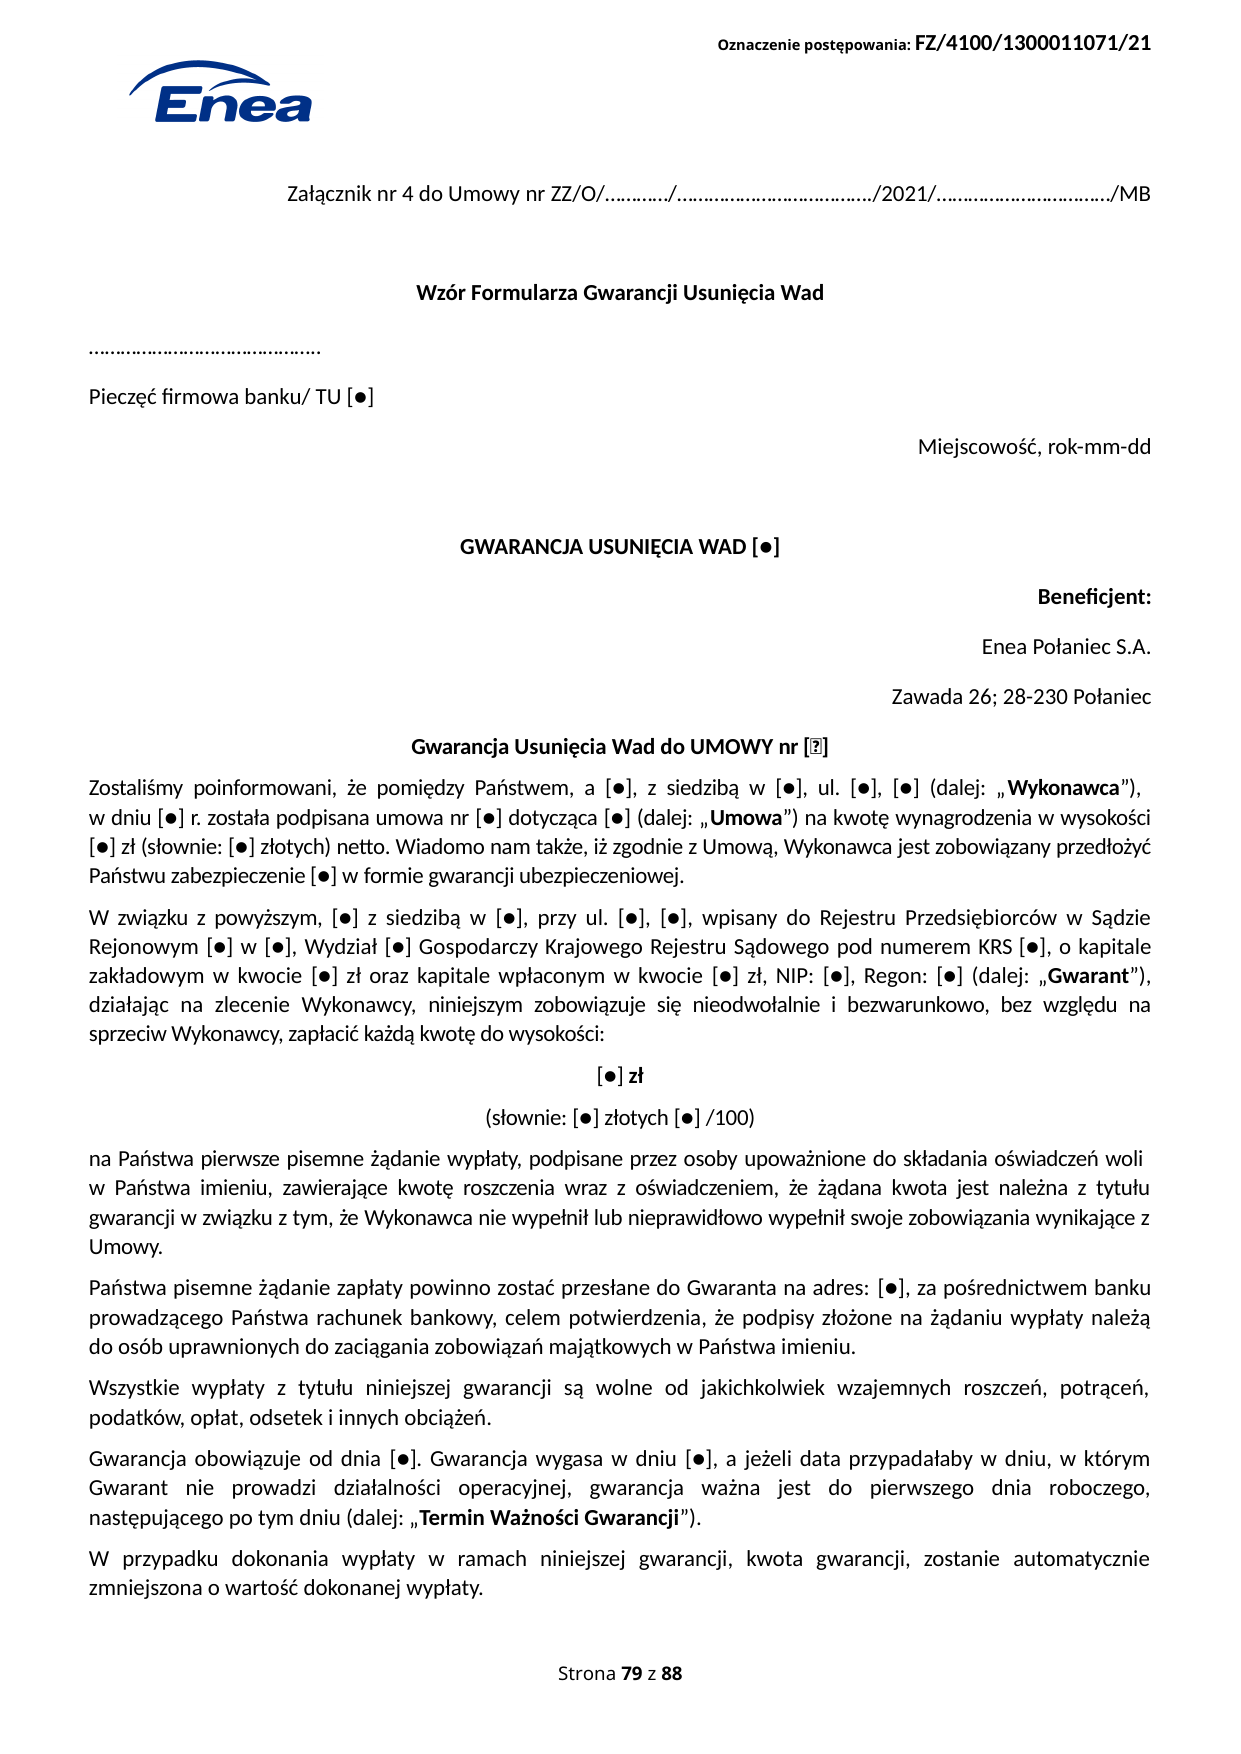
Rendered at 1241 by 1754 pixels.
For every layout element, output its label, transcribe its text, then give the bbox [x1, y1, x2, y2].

text Miejscowość, rok-mm-dd [89, 431, 1152, 460]
text Zostaliśmy poinformowani, że pomiędzy Państwem, a [●], z siedzibą w [●], ul. [●], [●] (dalej: „Wykonawca”), w dniu [●] r. została podpisana umowa nr [●] dotycząca [●] (dalej: „Umowa”) na kwotę wynagrodzenia w wysokości [●] zł (słownie: [●] złotych) netto. Wiadomo nam także, iż zgodnie z Umową, Wykonawca jest zobowiązany przedłożyć Państwu zabezpieczenie [●] w formie gwarancji ubezpieczeniowej. [89, 772, 1152, 889]
text …………………………………….. [89, 331, 1152, 360]
text GWARANCJA USUNIĘCIA WAD [●] [89, 531, 1152, 560]
text [●] zł [89, 1060, 1152, 1089]
text Beneficjent: [89, 581, 1152, 610]
text Gwarancja Usunięcia Wad do UMOWY nr [] [89, 731, 1152, 760]
text Wzór Formularza Gwarancji Usunięcia Wad [89, 278, 1152, 306]
text (słownie: [●] złotych [●] /100) [89, 1102, 1152, 1131]
picture [117, 50, 324, 124]
text Zawada 26; 28-230 Połaniec [89, 681, 1152, 710]
text Wszystkie wypłaty z tytułu niniejszej gwarancji są wolne od jakichkolwiek wzajemnych roszczeń, potrąceń, podatków, opłat, odsetek i innych obciążeń. [89, 1372, 1152, 1431]
text Pieczęć firmowa banku/ TU [●] [89, 381, 1152, 410]
text Załącznik nr 4 do Umowy nr ZZ/O/…………/………………………………./2021/……………………………/MB [89, 179, 1152, 207]
text Państwa pisemne żądanie zapłaty powinno zostać przesłane do Gwaranta na adres: [●], za pośrednictwem banku prowadzącego Państwa rachunek bankowy, celem potwierdzenia, że podpisy złożone na żądaniu wypłaty należą do osób uprawnionych do zaciągania zobowiązań majątkowych w Państwa imieniu. [89, 1272, 1152, 1360]
text W związku z powyższym, [●] z siedzibą w [●], przy ul. [●], [●], wpisany do Rejestru Przedsiębiorców w Sądzie Rejonowym [●] w [●], Wydział [●] Gospodarczy Krajowego Rejestru Sądowego pod numerem KRS [●], o kapitale zakładowym w kwocie [●] zł oraz kapitale wpłaconym w kwocie [●] zł, NIP: [●], Regon: [●] (dalej: „Gwarant”), działając na zlecenie Wykonawcy, niniejszym zobowiązuje się nieodwołalnie i bezwarunkowo, bez względu na sprzeciw Wykonawcy, zapłacić każdą kwotę do wysokości: [89, 902, 1152, 1047]
text W przypadku dokonania wypłaty w ramach niniejszej gwarancji, kwota gwarancji, zostanie automatycznie zmniejszona o wartość dokonanej wypłaty. [89, 1543, 1152, 1602]
text Enea Połaniec S.A. [89, 631, 1152, 660]
text na Państwa pierwsze pisemne żądanie wypłaty, podpisane przez osoby upoważnione do składania oświadczeń woli w Państwa imieniu, zawierające kwotę roszczenia wraz z oświadczeniem, że żądana kwota jest należna z tytułu gwarancji w związku z tym, że Wykonawca nie wypełnił lub nieprawidłowo wypełnił swoje zobowiązania wynikające z Umowy. [89, 1143, 1152, 1260]
text Gwarancja obowiązuje od dnia [●]. Gwarancja wygasa w dniu [●], a jeżeli data przypadałaby w dniu, w którym Gwarant nie prowadzi działalności operacyjnej, gwarancja ważna jest do pierwszego dnia roboczego, następującego po tym dniu (dalej: „Termin Ważności Gwarancji”). [89, 1443, 1152, 1531]
